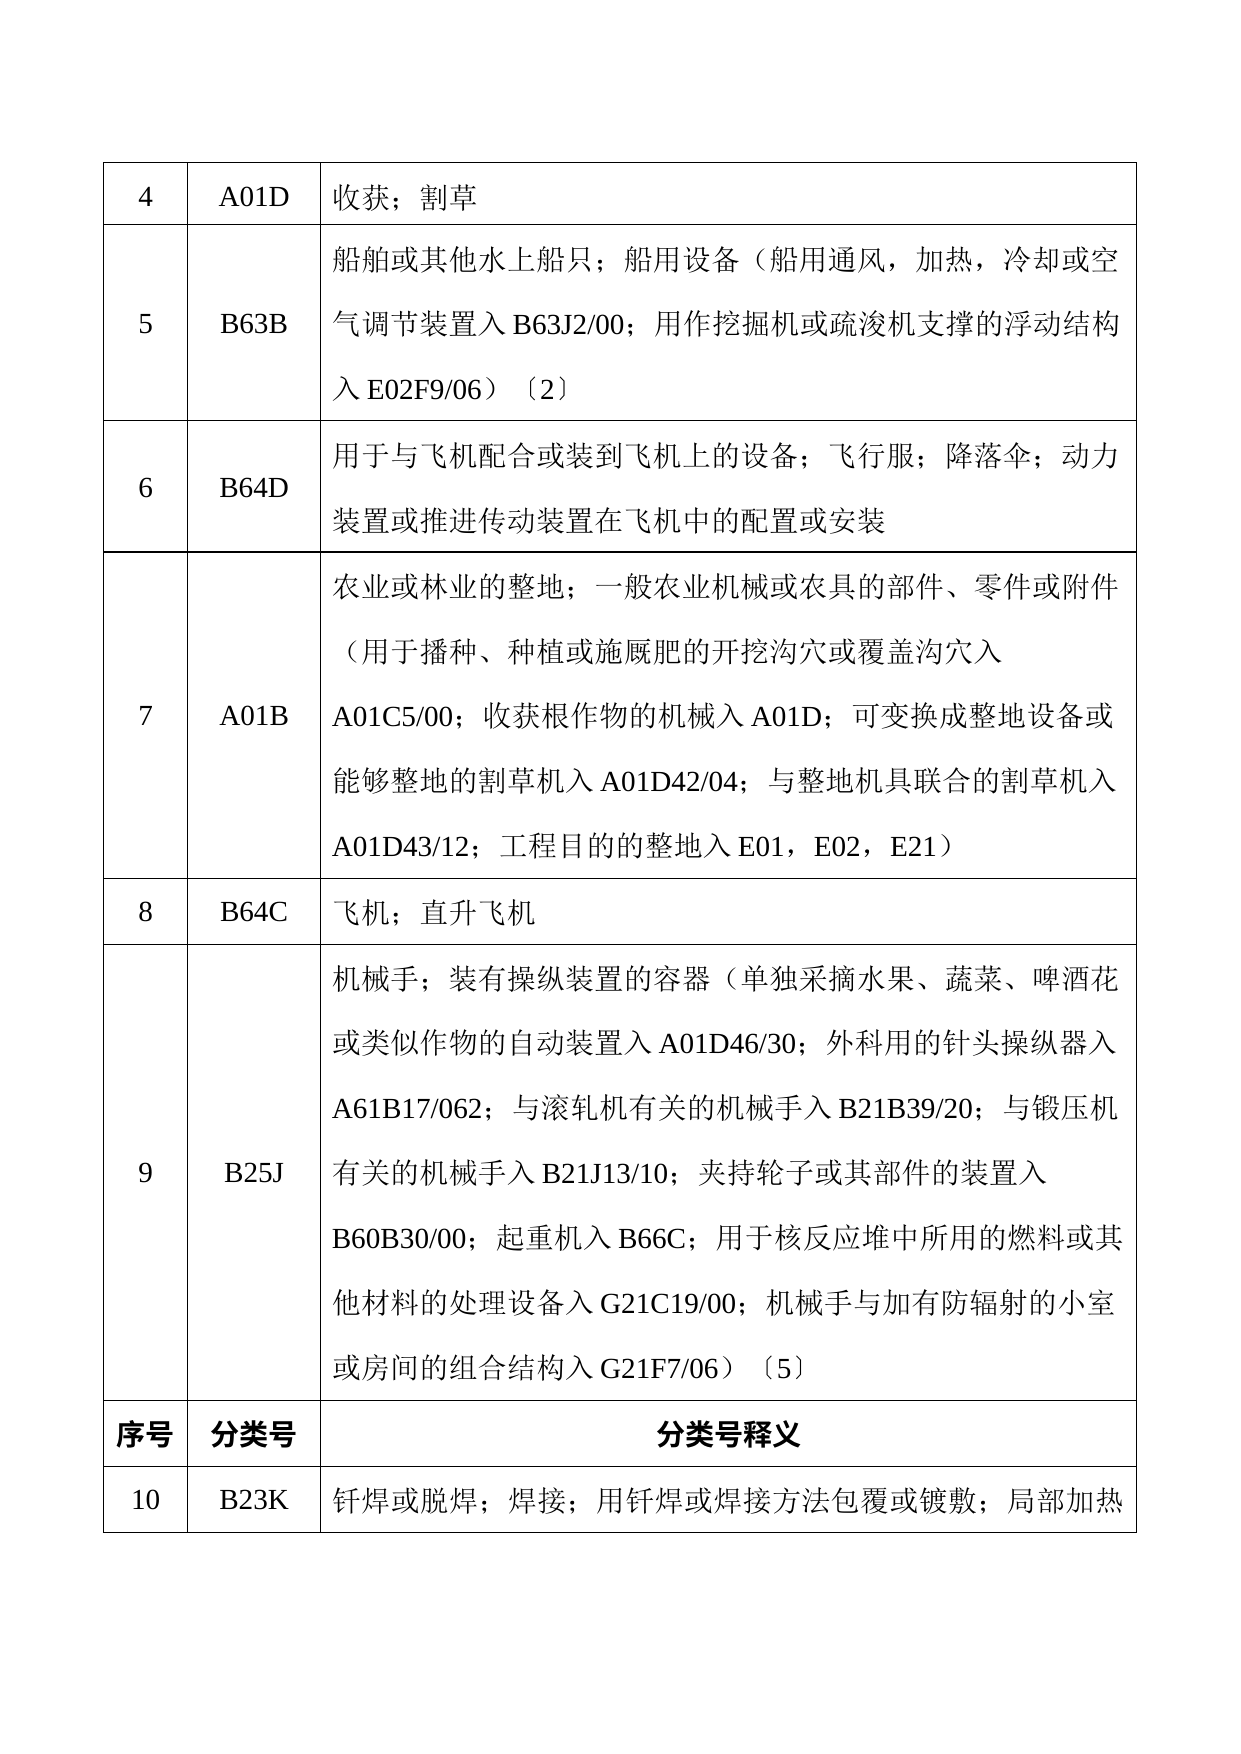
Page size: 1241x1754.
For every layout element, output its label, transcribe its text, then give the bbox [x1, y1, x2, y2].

table_cell A01D [188, 163, 320, 224]
table_cell B25J [188, 945, 320, 1399]
table_cell 飞机；直升飞机 [321, 879, 1136, 943]
table_cell 分类号 [188, 1401, 320, 1466]
table_cell 分类号释义 [321, 1401, 1136, 1466]
table_cell 用于与飞机配合或装到飞机上的设备；飞行服；降落伞；动力装置或推进传动装置在飞机中的配置或安装 [321, 421, 1136, 551]
table_cell 序号 [104, 1401, 187, 1466]
table_cell 船舶或其他水上船只；船用设备（船用通风，加热，冷却或空气调节装置入B63J2/00；用作挖掘机或疏浚机支撑的浮动结构入E02F9/06）〔2〕 [321, 225, 1136, 420]
table_cell 农业或林业的整地；一般农业机械或农具的部件、零件或附件（用于播种、种植或施厩肥的开挖沟穴或覆盖沟穴入A01C5/00；收获根作物的机械入A01D；可变换成整地设备或能够整地的割草机入A01D42/04；与整地机具联合的割草机入A01D43/12；工程目的的整地入E01，E02，E21） [321, 553, 1136, 877]
table_cell 8 [104, 879, 187, 943]
table_cell 收获；割草 [321, 163, 1136, 224]
table_cell 10 [104, 1467, 187, 1532]
table_cell 6 [104, 421, 187, 551]
table_cell 4 [104, 163, 187, 224]
table_cell A01B [188, 553, 320, 877]
table_cell B63B [188, 225, 320, 420]
table_cell B64C [188, 879, 320, 943]
table_cell 5 [104, 225, 187, 420]
table_cell 7 [104, 553, 187, 877]
table_cell 9 [104, 945, 187, 1399]
table_cell 机械手；装有操纵装置的容器（单独采摘水果、蔬菜、啤酒花或类似作物的自动装置入A01D46/30；外科用的针头操纵器入A61B17/062；与滚轧机有关的机械手入B21B39/20；与锻压机有关的机械手入B21J13/10；夹持轮子或其部件的装置入B60B30/00；起重机入B66C；用于核反应堆中所用的燃料或其他材料的处理设备入G21C19/00；机械手与加有防辐射的小室或房间的组合结构入G21F7/06）〔5〕 [321, 945, 1136, 1399]
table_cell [321, 1467, 1136, 1532]
table_cell B23K [188, 1467, 320, 1532]
table_cell B64D [188, 421, 320, 551]
